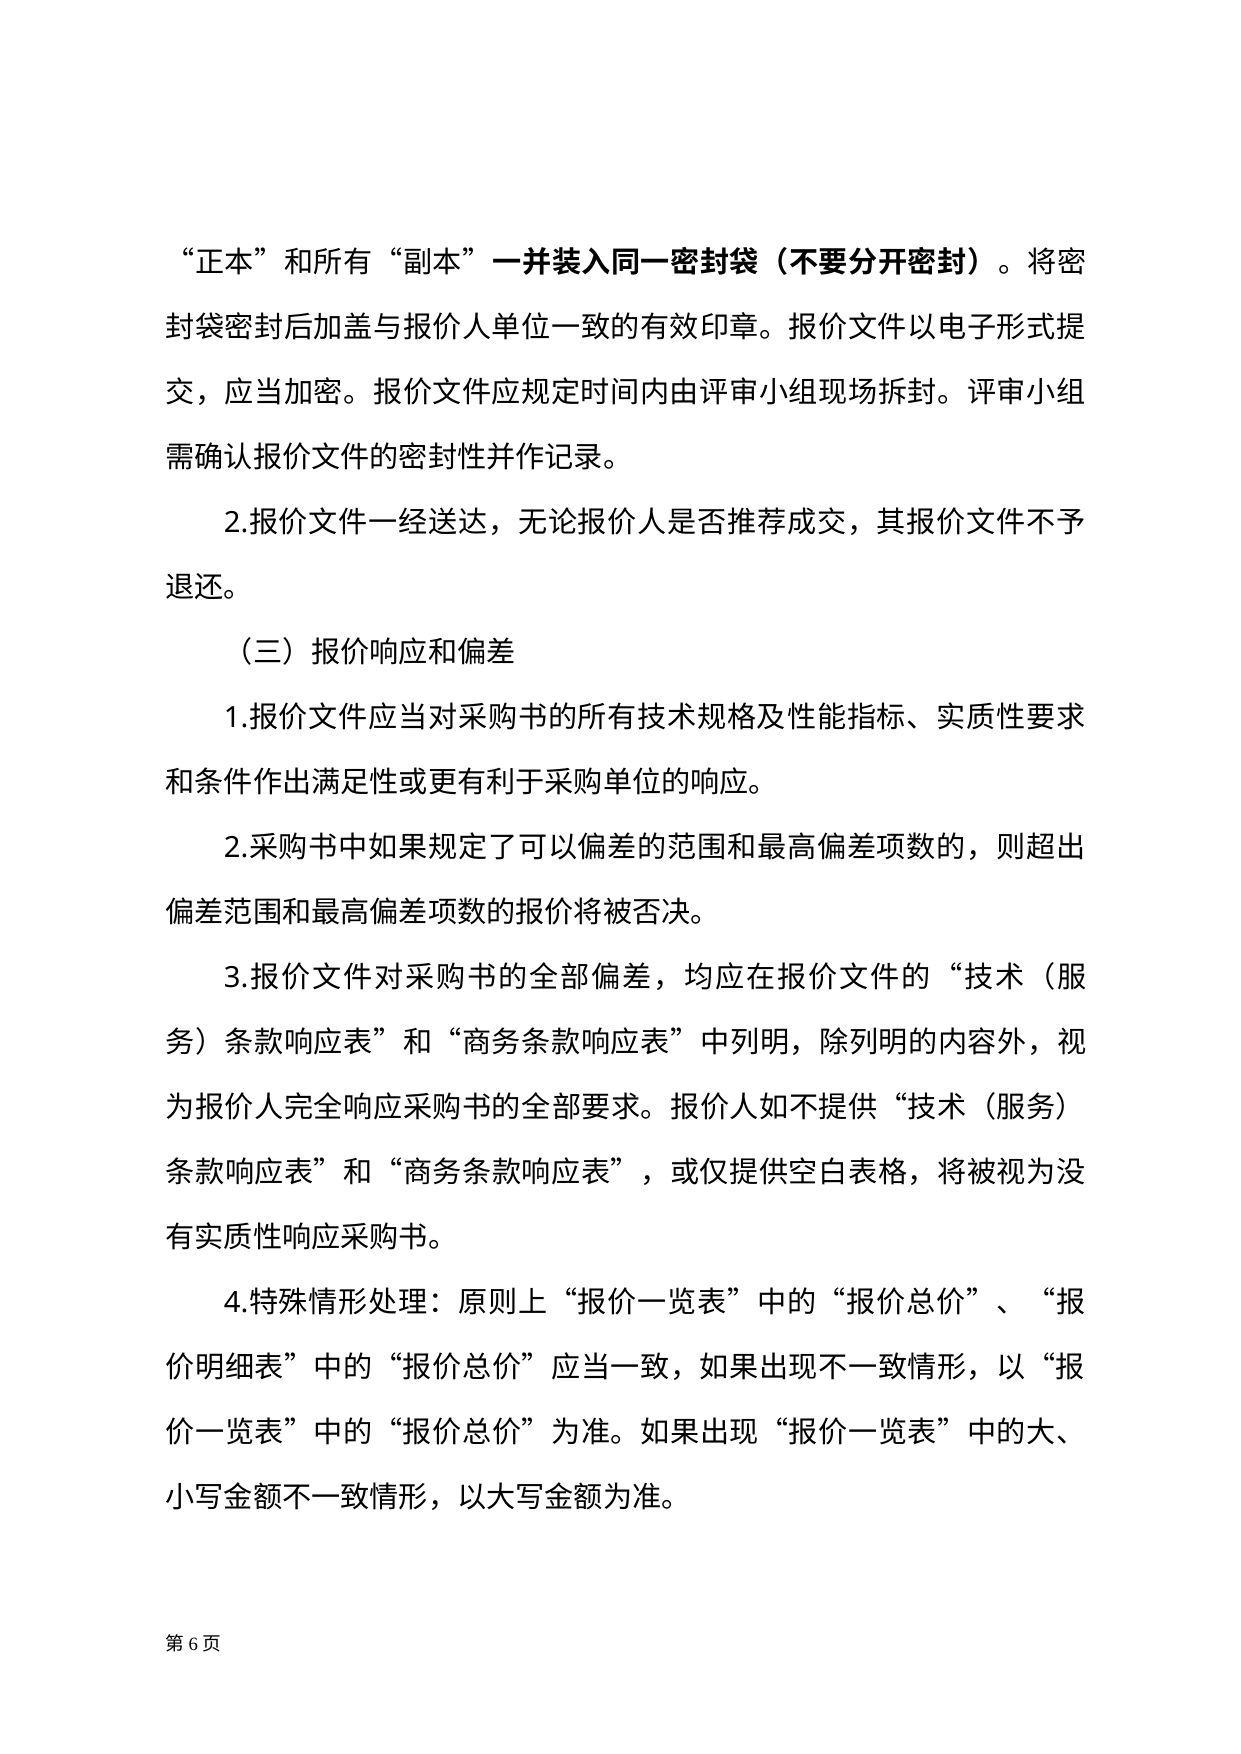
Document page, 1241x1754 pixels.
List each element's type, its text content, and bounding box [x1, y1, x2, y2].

text 1.报价文件应当对采购书的所有技术规格及性能指标、实质性要求和条件作出满足性或更有利于采购单位的响应。 [165, 682, 1087, 812]
text （三）报价响应和偏差 [165, 617, 1087, 682]
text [165, 227, 1087, 487]
text 4.特殊情形处理：原则上“报价一览表”中的“报价总价”、“报价明细表”中的“报价总价”应当一致，如果出现不一致情形，以“报价一览表”中的“报价总价”为准。如果出现“报价一览表”中的大、小写金额不一致情形，以大写金额为准。 [165, 1267, 1087, 1527]
text 2.采购书中如果规定了可以偏差的范围和最高偏差项数的，则超出偏差范围和最高偏差项数的报价将被否决。 [165, 812, 1087, 942]
text 2.报价文件一经送达，无论报价人是否推荐成交，其报价文件不予退还。 [165, 487, 1087, 617]
text 3.报价文件对采购书的全部偏差，均应在报价文件的“技术（服务）条款响应表”和“商务条款响应表”中列明，除列明的内容外，视为报价人完全响应采购书的全部要求。报价人如不提供“技术（服务）条款响应表”和“商务条款响应表”，或仅提供空白表格，将被视为没有实质性响应采购书。 [165, 942, 1087, 1267]
